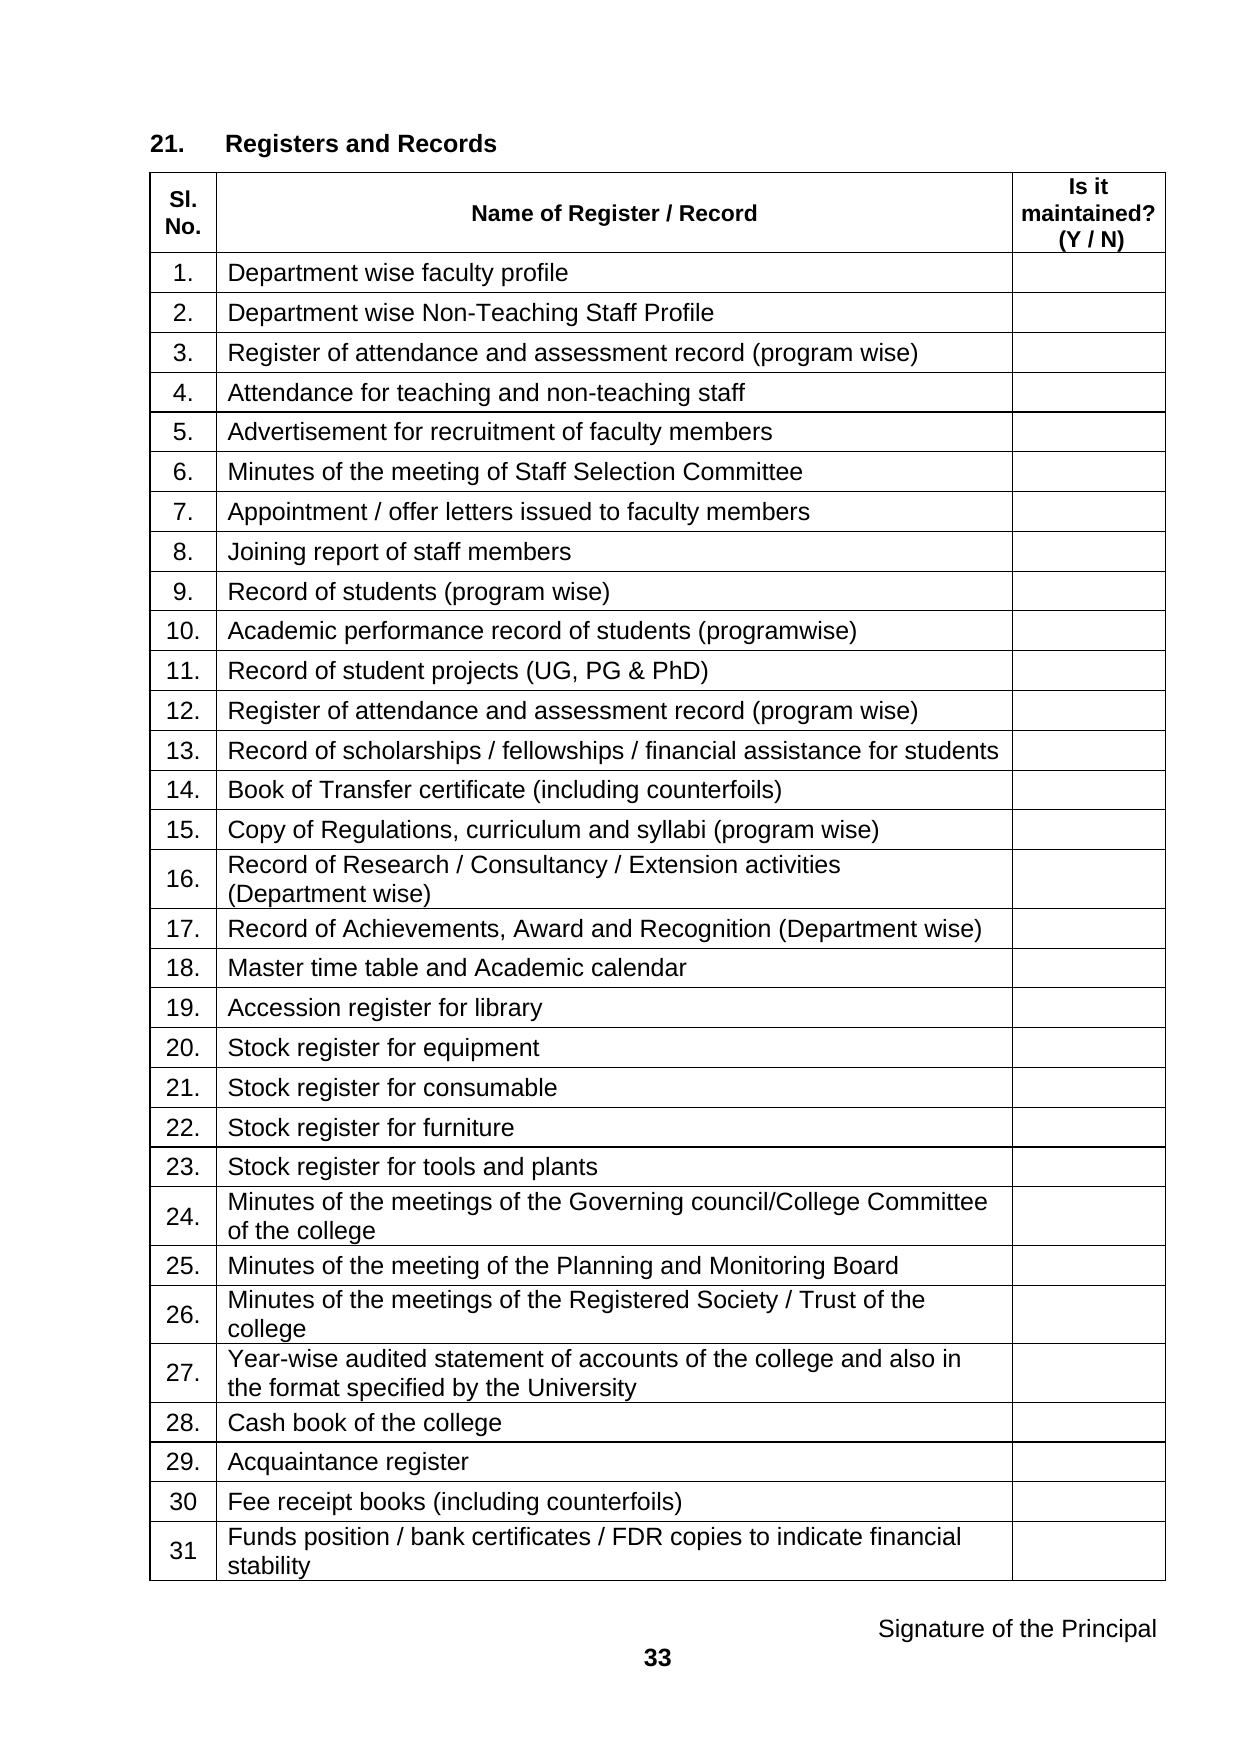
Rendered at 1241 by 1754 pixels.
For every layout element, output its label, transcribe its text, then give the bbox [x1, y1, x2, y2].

table_cell Register of attendance and assessment record (program wise) [217, 691, 1012, 730]
table_cell [1013, 373, 1165, 411]
table_cell 19. [151, 988, 216, 1027]
table_cell [1013, 611, 1165, 650]
table_cell 2. [151, 293, 216, 332]
table_cell 15. [151, 810, 216, 849]
table_cell 3. [151, 333, 216, 372]
table_cell Appointment / offer letters issued to faculty members [217, 492, 1012, 531]
table_cell Minutes of the meetings of the Registered Society / Trust of the college [217, 1286, 1012, 1343]
text 21. Registers and Records [150, 129, 1165, 158]
table_cell Funds position / bank certificates / FDR copies to indicate financial stability [217, 1522, 1012, 1579]
table_cell [1013, 1246, 1165, 1284]
table_cell Accession register for library [217, 988, 1012, 1027]
table_cell 21. [151, 1068, 216, 1107]
table_cell [1013, 413, 1165, 451]
table_cell [1013, 810, 1165, 849]
table_cell [1013, 1108, 1165, 1146]
table_cell [1013, 988, 1165, 1027]
table_cell [1013, 651, 1165, 690]
table_cell Record of students (program wise) [217, 572, 1012, 610]
table_cell Advertisement for recruitment of faculty members [217, 413, 1012, 451]
table_cell Year-wise audited statement of accounts of the college and also in the format specified by the University [217, 1344, 1012, 1402]
table_cell 28. [151, 1403, 216, 1441]
table_cell 30 [151, 1482, 216, 1521]
table_cell Stock register for tools and plants [217, 1148, 1012, 1186]
table_cell 6. [151, 452, 216, 491]
table_cell [1013, 1522, 1165, 1579]
table_cell [1013, 492, 1165, 531]
table_cell [1013, 850, 1165, 908]
table_cell 14. [151, 771, 216, 809]
table_cell 18. [151, 949, 216, 987]
table_cell 7. [151, 492, 216, 531]
table_cell [1013, 293, 1165, 332]
table_cell 22. [151, 1108, 216, 1146]
table_cell Academic performance record of students (programwise) [217, 611, 1012, 650]
table_cell [1013, 909, 1165, 947]
table_cell Cash book of the college [217, 1403, 1012, 1441]
table_cell [1013, 1443, 1165, 1481]
table_cell [1013, 452, 1165, 491]
table_cell 8. [151, 532, 216, 571]
table_header Is it maintained? (Y / N) [1013, 173, 1165, 252]
table_cell [1013, 1286, 1165, 1343]
table_cell Department wise Non-Teaching Staff Profile [217, 293, 1012, 332]
table_cell [1013, 1482, 1165, 1521]
table_cell Minutes of the meetings of the Governing council/College Committee of the college [217, 1187, 1012, 1245]
table_cell Record of student projects (UG, PG & PhD) [217, 651, 1012, 690]
table_cell Stock register for consumable [217, 1068, 1012, 1107]
table_cell Stock register for furniture [217, 1108, 1012, 1146]
table_cell 27. [151, 1344, 216, 1402]
table_cell [1013, 771, 1165, 809]
table_cell Stock register for equipment [217, 1028, 1012, 1067]
table_cell [1013, 731, 1165, 769]
table_cell [1013, 949, 1165, 987]
table_cell 13. [151, 731, 216, 769]
table_cell [1013, 1148, 1165, 1186]
table_cell Record of Research / Consultancy / Extension activities (Department wise) [217, 850, 1012, 908]
table_cell Copy of Regulations, curriculum and syllabi (program wise) [217, 810, 1012, 849]
table_cell 10. [151, 611, 216, 650]
text 33 [150, 1643, 1165, 1672]
table_cell [1013, 1028, 1165, 1067]
text Signature of the Principal [150, 1614, 1165, 1643]
table_cell Attendance for teaching and non-teaching staff [217, 373, 1012, 411]
table_cell 4. [151, 373, 216, 411]
table_cell 24. [151, 1187, 216, 1245]
table_header Sl. No. [151, 173, 216, 252]
table_cell Record of Achievements, Award and Recognition (Department wise) [217, 909, 1012, 947]
table_cell Minutes of the meeting of the Planning and Monitoring Board [217, 1246, 1012, 1284]
table_cell Joining report of staff members [217, 532, 1012, 571]
table_cell [1013, 691, 1165, 730]
table_cell Fee receipt books (including counterfoils) [217, 1482, 1012, 1521]
table_cell Department wise faculty profile [217, 253, 1012, 292]
table_cell 11. [151, 651, 216, 690]
table_cell Minutes of the meeting of Staff Selection Committee [217, 452, 1012, 491]
table_cell [1013, 572, 1165, 610]
table_cell [1013, 1068, 1165, 1107]
table_cell 20. [151, 1028, 216, 1067]
table_cell 29. [151, 1443, 216, 1481]
table_cell 25. [151, 1246, 216, 1284]
table_cell Record of scholarships / fellowships / financial assistance for students [217, 731, 1012, 769]
table_cell Acquaintance register [217, 1443, 1012, 1481]
table_cell [1013, 532, 1165, 571]
table_cell 5. [151, 413, 216, 451]
table_cell 26. [151, 1286, 216, 1343]
table_cell 17. [151, 909, 216, 947]
table_cell [1013, 1344, 1165, 1402]
table_cell 31 [151, 1522, 216, 1579]
table_cell [1013, 253, 1165, 292]
table_cell [1013, 333, 1165, 372]
table_cell [1013, 1187, 1165, 1245]
table_cell Master time table and Academic calendar [217, 949, 1012, 987]
table_cell 16. [151, 850, 216, 908]
table_cell 1. [151, 253, 216, 292]
table_cell 9. [151, 572, 216, 610]
table_cell 12. [151, 691, 216, 730]
table_cell [1013, 1403, 1165, 1441]
table_cell Register of attendance and assessment record (program wise) [217, 333, 1012, 372]
table_cell Book of Transfer certificate (including counterfoils) [217, 771, 1012, 809]
table_header Name of Register / Record [217, 173, 1012, 252]
table_cell 23. [151, 1148, 216, 1186]
